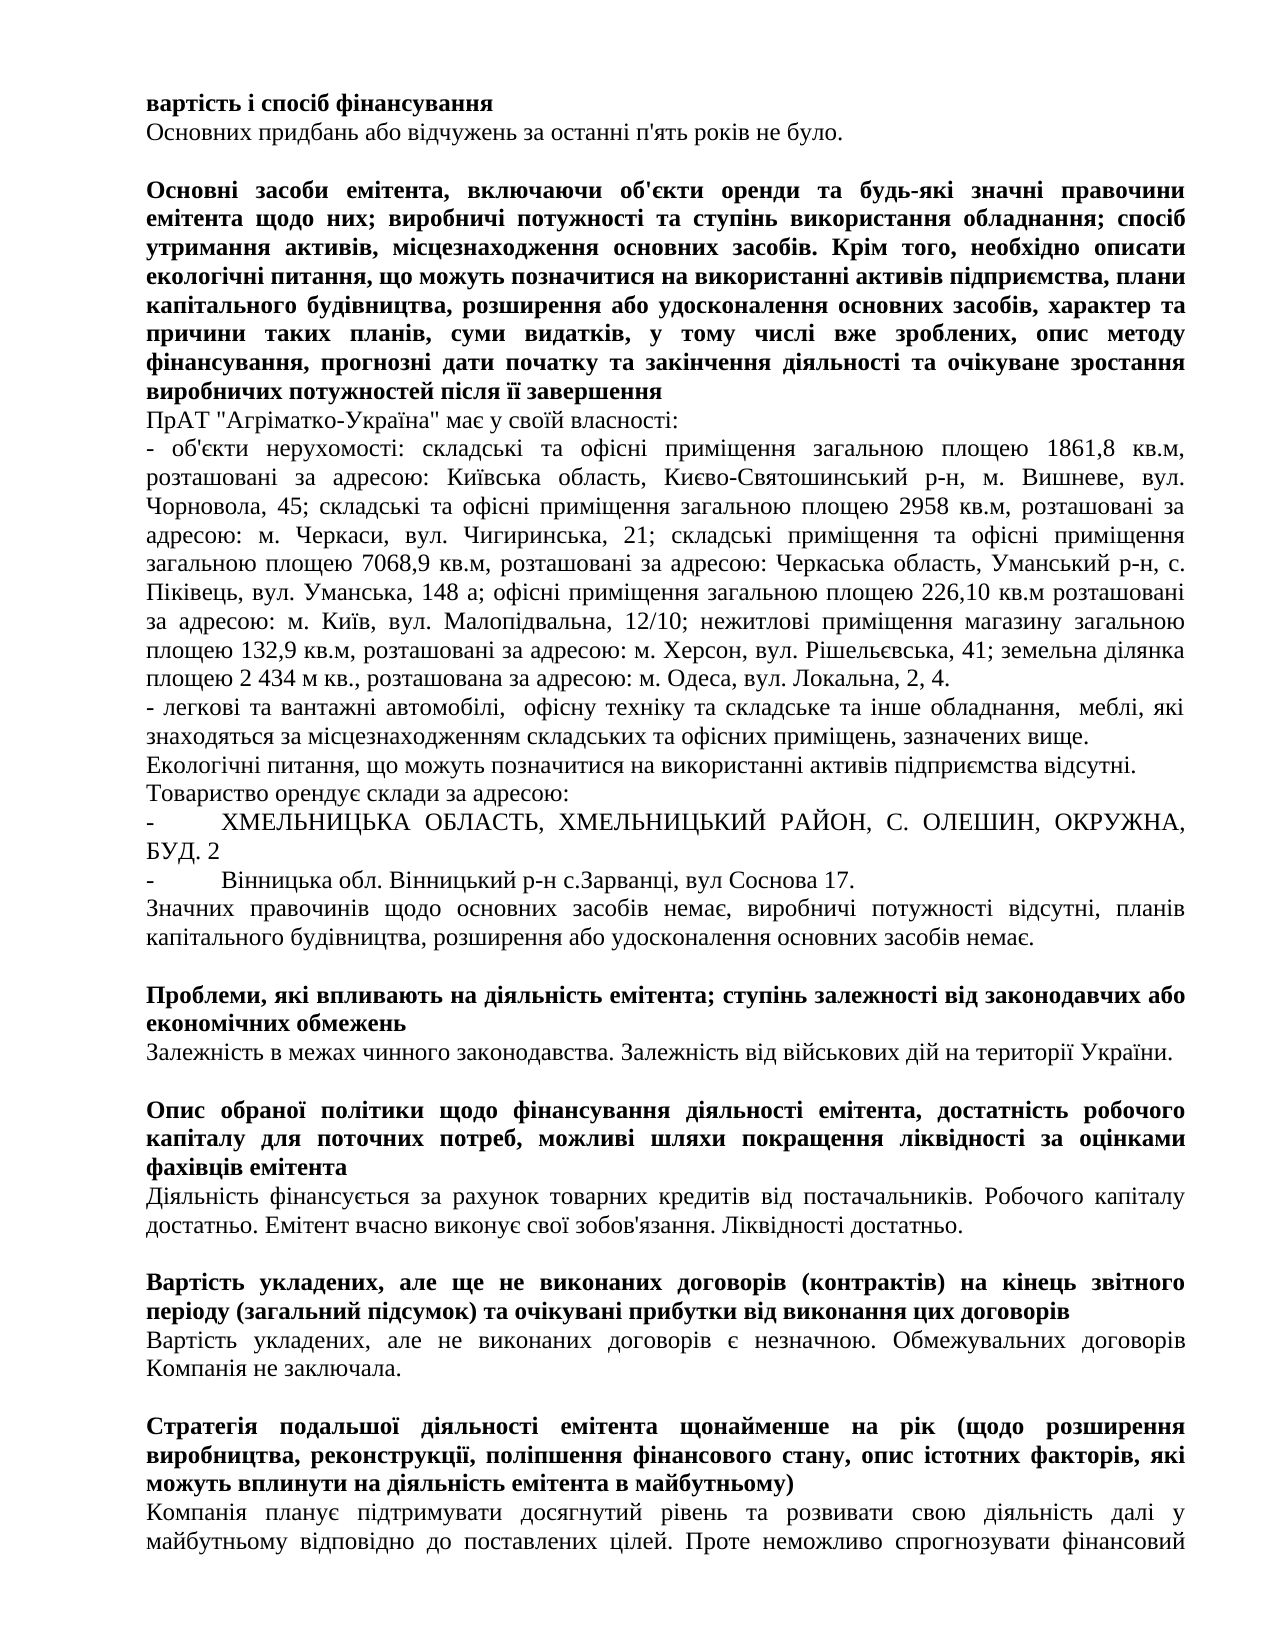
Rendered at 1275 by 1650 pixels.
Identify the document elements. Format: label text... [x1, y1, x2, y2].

text Основних придбань або вiдчужень за останнi п'ять рокiв не було. [146, 117, 1186, 146]
text - Вiнницька обл. Вiнницький р-н с.Зарванцi, вул Соснова 17. [146, 865, 1186, 893]
text - об'єкти нерухомостi: складськi та офiснi примiщення загальною площею 1861,8 кв.м, розташованi за адресою: Київська область, Києво-Святошинський р-н, м. Вишневе, вул. Чорновола, 45; складськi та офiснi примiщення загальною площею 2958 кв.м, розташованi за адресою: м. Черкаси, вул. Чигиринська, 21; складськi примiщення та офiснi примiщення загальною площею 7068,9 кв.м, розташованi за адресою: Черкаська область, Уманський р-н, с. Пiкiвець, вул. Уманська, 148 а; офiснi примiщення загальною площею 226,10 кв.м розташованi за адресою: м. Київ, вул. Малопiдвальна, 12/10; нежитловi примiщення магазину загальною площею 132,9 кв.м, розташованi за адресою: м. Херсон, вул. Рiшельєвська, 41; земельна дiлянка площею 2 434 м кв., розташована за адресою: м. Одеса, вул. Локальна, 2, 4. [146, 433, 1186, 692]
text Залежнiсть в межах чинного законодавства. Залежнiсть вiд вiйськових дiй на територiї України. [146, 1037, 1186, 1066]
text Вартість укладених, але ще не виконаних договорів (контрактів) на кінець звітного періоду (загальний підсумок) та очікувані прибутки від виконання цих договорів [146, 1267, 1186, 1325]
text - ХМЕЛЬНИЦЬКА ОБЛАСТЬ, ХМЕЛЬНИЦЬКИЙ РАЙОН, С. ОЛЕШИН, ОКРУЖНА, БУД. 2 [146, 807, 1186, 865]
text Товариство орендує склади за адресою: [146, 778, 1186, 807]
text Вартiсть укладених, але не виконаних договорiв є незначною. Обмежувальних договорiв Компанiя не заключала. [146, 1325, 1186, 1382]
text Опис обраної політики щодо фінансування діяльності емітента, достатність робочого капіталу для поточних потреб, можливі шляхи покращення ліквідності за оцінками фахівців емітента [146, 1095, 1186, 1181]
text Значних правочинiв щодо основних засобiв немає, виробничi потужностi вiдсутнi, планiв капiтального будiвництва, розширення або удосконалення основних засобiв немає. [146, 893, 1186, 951]
text Екологiчнi питання, що можуть позначитися на використаннi активiв пiдприємства вiдсутнi. [146, 750, 1186, 778]
text Дiяльнiсть фiнансується за рахунок товарних кредитiв вiд постачальникiв. Робочого капiталу достатньо. Емiтент вчасно виконує свої зобов'язання. Лiквiдностi достатньо. [146, 1181, 1186, 1238]
text ПрАТ "Агрiматко-Україна" має у своїй власностi: [146, 405, 1186, 433]
text - легковi та вантажнi автомобiлi, офiсну технiку та складське та iнше обладнання, меблi, якi знаходяться за мiсцезнаходженням складських та офiсних примiщень, зазначених вище. [146, 692, 1186, 750]
text Основні засоби емітента, включаючи об'єкти оренди та будь-які значні правочини емітента щодо них; виробничі потужності та ступінь використання обладнання; спосіб утримання активів, місцезнаходження основних засобів. Крім того, необхідно описати екологічні питання, що можуть позначитися на використанні активів підприємства, плани капітального будівництва, розширення або удосконалення основних засобів, характер та причини таких планів, суми видатків, у тому числі вже зроблених, опис методу фінансування, прогнозні дати початку та закінчення діяльності та очікуване зростання виробничих потужностей після її завершення [146, 175, 1186, 405]
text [146, 1497, 1186, 1555]
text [146, 88, 1186, 117]
text Стратегія подальшої діяльності емітента щонайменше на рік (щодо розширення виробництва, реконструкції, поліпшення фінансового стану, опис істотних факторів, які можуть вплинути на діяльність емітента в майбутньому) [146, 1411, 1186, 1497]
text Проблеми, які впливають на діяльність емітента; ступінь залежності від законодавчих або економічних обмежень [146, 980, 1186, 1037]
